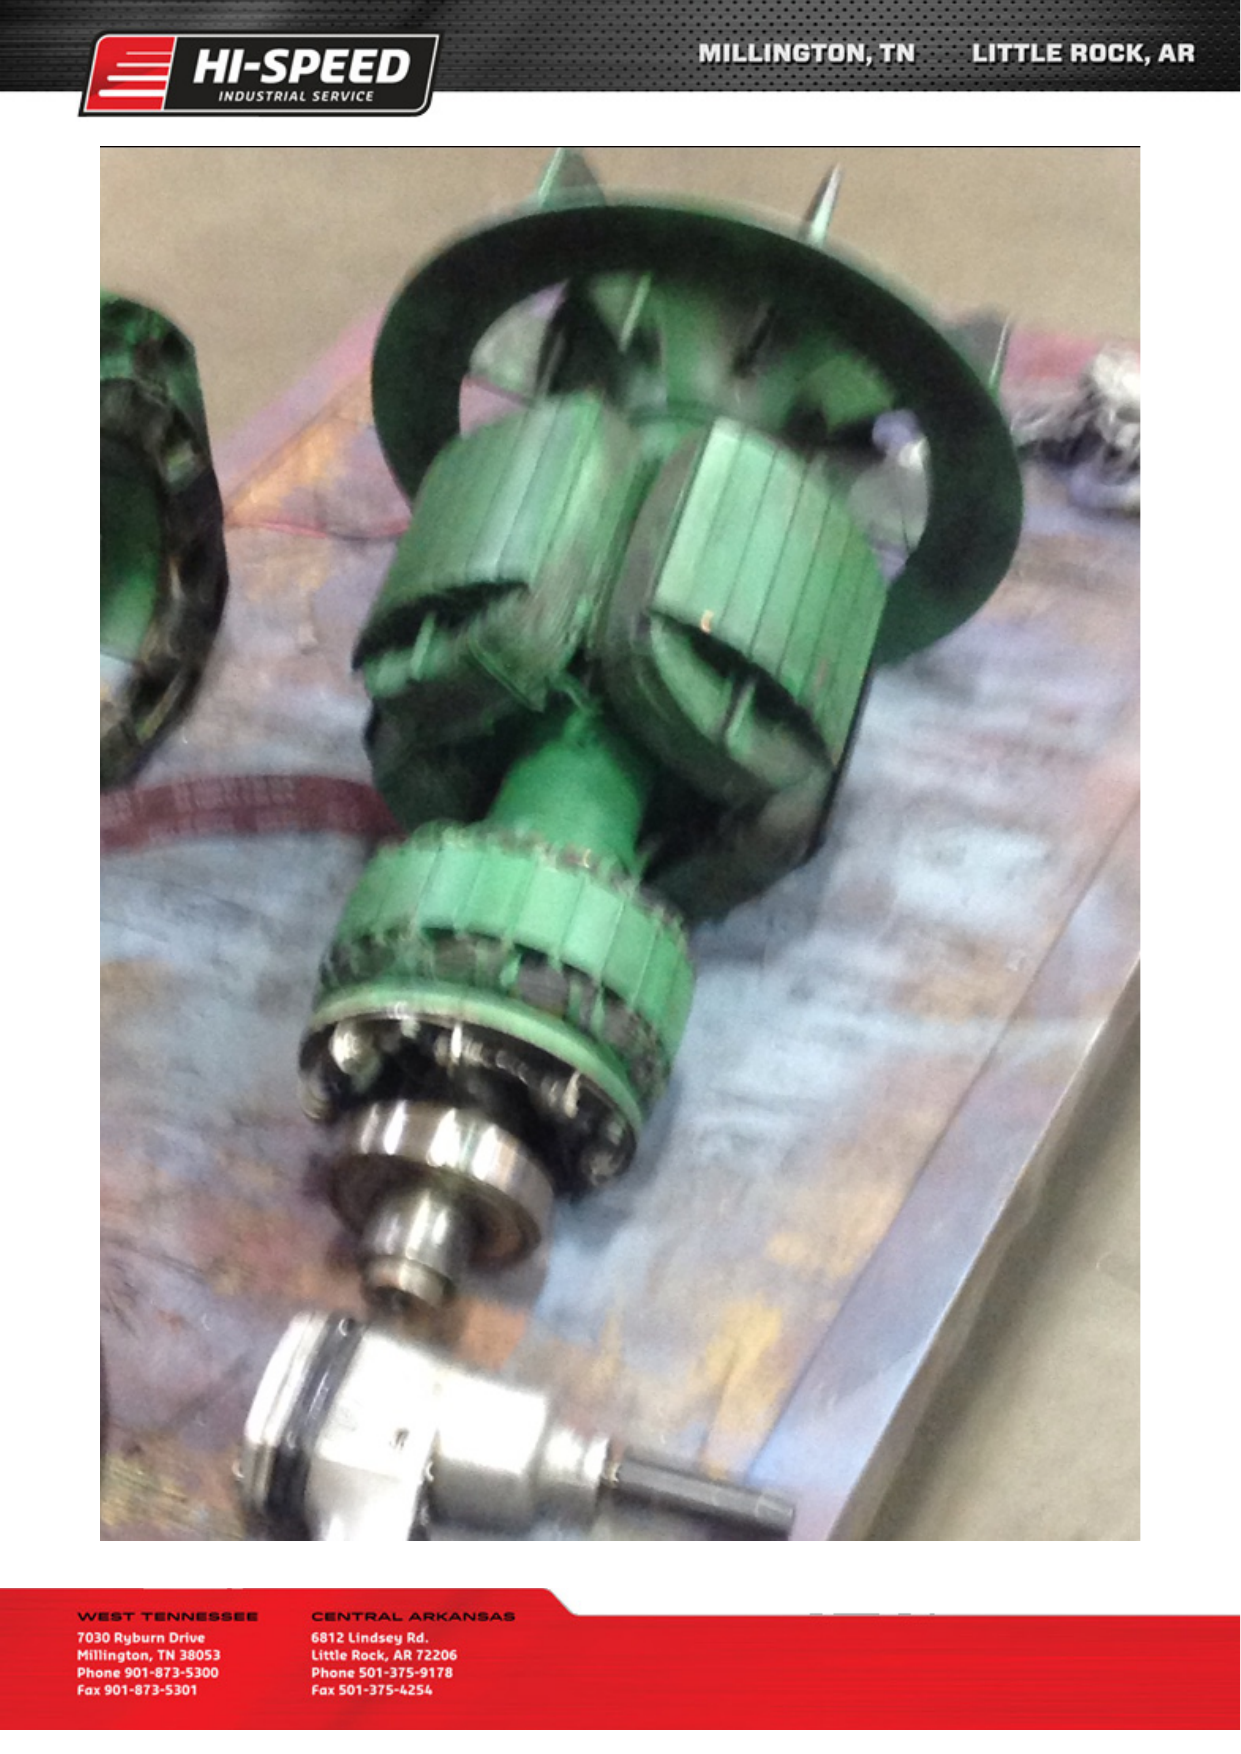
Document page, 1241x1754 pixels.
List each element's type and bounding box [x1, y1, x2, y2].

picture [0, 1588, 1241, 1730]
picture [100, 146, 1141, 1541]
picture [0, 0, 1241, 122]
